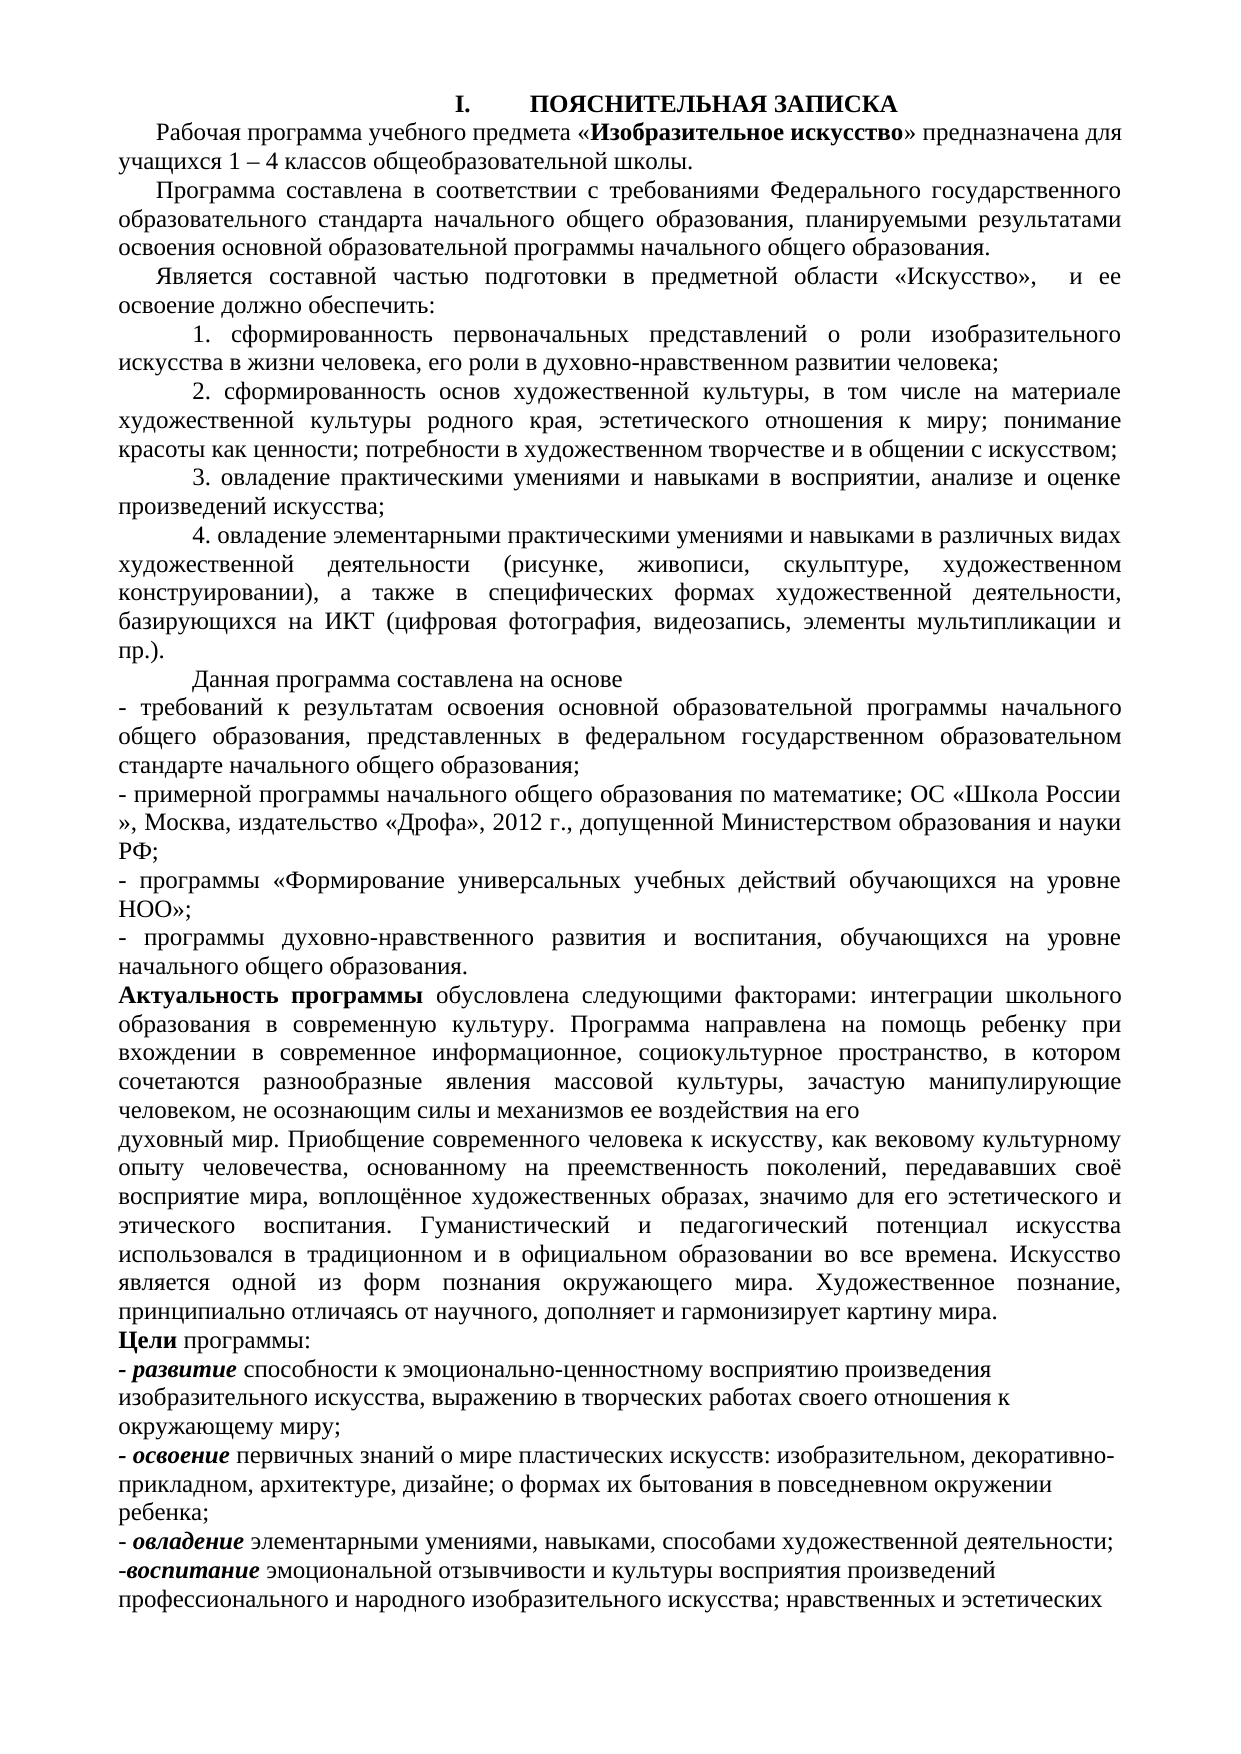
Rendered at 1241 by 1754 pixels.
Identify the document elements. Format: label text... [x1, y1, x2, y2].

text - требований к результатам освоения основной образовательной программы начального общего образования, представленных в федеральном государственном образовательном стандарте начального общего образования; [118, 692, 1122, 779]
text Актуальность программы обусловлена следующими факторами: интеграции школьного образования в современную культуру. Программа направлена на помощь ребенку при вхождении в современное информационное, социокультурное пространство, в котором сочетаются разнообразные явления массовой культуры, зачастую манипулирующие человеком, не осознающим силы и механизмов ее воздействия на его [118, 980, 1122, 1124]
text - освоение первичных знаний о мире пластических искусств: изобразительном, декоративно-прикладном, архитектуре, дизайне; о формах их бытования в повседневном окружении ребенка; [118, 1440, 1122, 1526]
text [118, 1555, 1122, 1612]
text духовный мир. Приобщение современного человека к искусству, как вековому культурному опыту человечества, основанному на преемственность поколений, передававших своё восприятие мира, воплощённое художественных образах, значимо для его эстетического и этического воспитания. Гуманистический и педагогический потенциал искусства использовался в традиционном и в официальном образовании во все времена. Искусство является одной из форм познания окружающего мира. Художественное познание, принципиально отличаясь от научного, дополняет и гармонизирует картину мира. [118, 1124, 1122, 1325]
text 2. сформированность основ художественной культуры, в том числе на материале художественной культуры родного края, эстетического отношения к миру; понимание красоты как ценности; потребности в художественном творчестве и в общении с искусством; [118, 376, 1122, 462]
text Является составной частью подготовки в предметной области «Искусство», и ее освоение должно обеспечить: [118, 261, 1122, 319]
text - программы духовно-нравственного развития и воспитания, обучающихся на уровне начального общего образования. [118, 922, 1122, 980]
text 3. овладение практическими умениями и навыками в восприятии, анализе и оценке произведений искусства; [118, 462, 1122, 520]
text - примерной программы начального общего образования по математике; ОС «Школа России », Москва, издательство «Дрофа», 2012 г., допущенной Министерством образования и науки РФ; [118, 779, 1122, 865]
text Данная программа составлена на основе [118, 664, 1122, 692]
text Цели программы: [118, 1325, 1122, 1354]
text - программы «Формирование универсальных учебных действий обучающихся на уровне НОО»; [118, 865, 1122, 922]
text - развитие способности к эмоционально-ценностному восприятию произведения изобразительного искусства, выражению в творческих работах своего отношения к окружающему миру; [118, 1354, 1122, 1440]
text Рабочая программа учебного предмета «Изобразительное искусство» предназначена для учащихся 1 – 4 классов общеобразовательной школы. [118, 117, 1122, 175]
text Программа составлена в соответствии с требованиями Федерального государственного образовательного стандарта начального общего образования, планируемыми результатами освоения основной образовательной программы начального общего образования. [118, 175, 1122, 261]
text 1. сформированность первоначальных представлений о роли изобразительного искусства в жизни человека, его роли в духовно-нравственном развитии человека; [118, 319, 1122, 376]
text - овладение элементарными умениями, навыками, способами художественной деятельности; [118, 1526, 1122, 1555]
list ПОЯСНИТЕЛЬНАЯ ЗАПИСКА [231, 89, 1122, 117]
text 4. овладение элементарными практическими умениями и навыками в различных видах художественной деятельности (рисунке, живописи, скульптуре, художественном конструировании), а также в специфических формах художественной деятельности, базирующихся на ИКТ (цифровая фотография, видеозапись, элементы мультипликации и пр.). [118, 520, 1122, 664]
